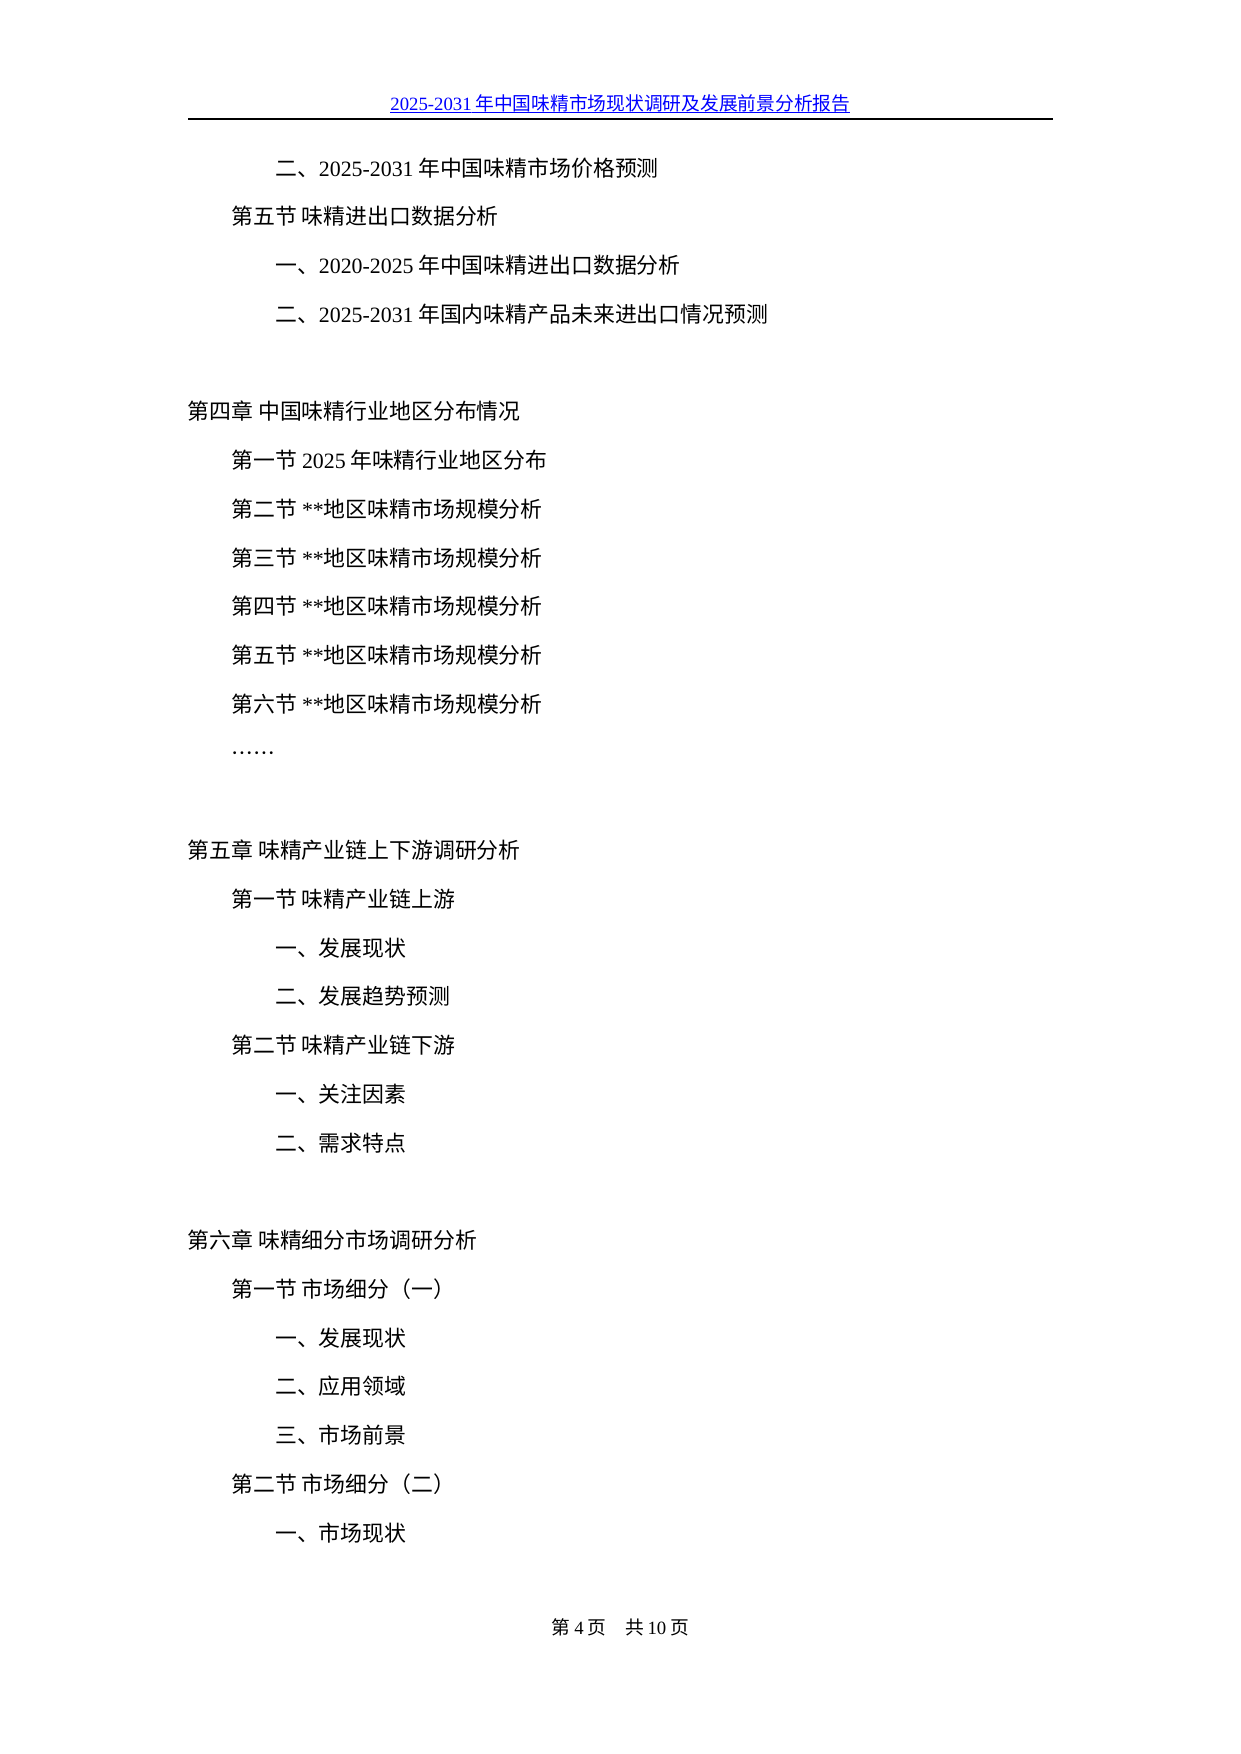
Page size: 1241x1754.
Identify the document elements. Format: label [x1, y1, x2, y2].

text [187, 150, 1053, 1548]
